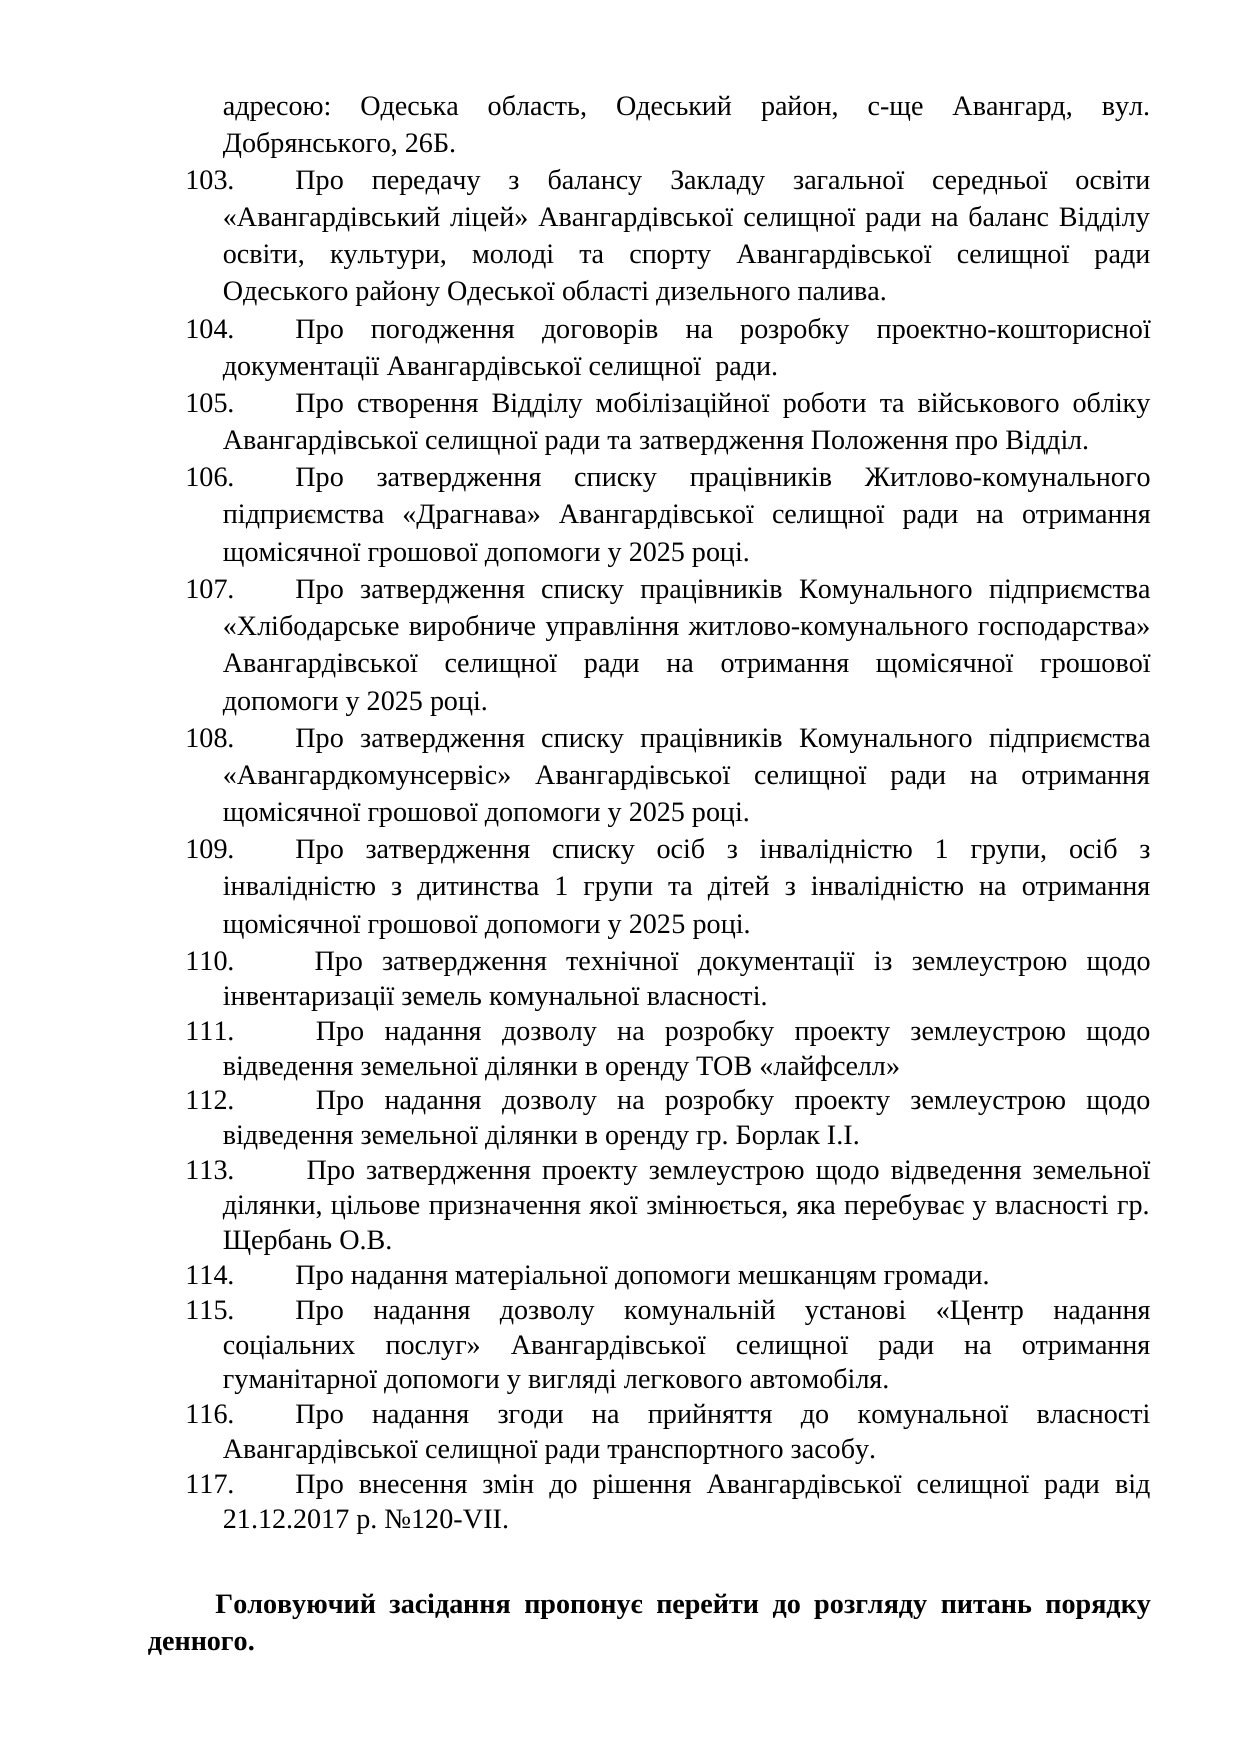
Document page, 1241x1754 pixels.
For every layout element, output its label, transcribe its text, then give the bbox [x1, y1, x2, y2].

list Про передачу з балансу Закладу загальної середньої освіти «Авангардівський ліцей» Авангардівської селищної ради на баланс Відділу освіти, культури, молоді та спорту Авангардівської селищної ради Одеського району Одеської області дизельного палива. [185, 163, 1152, 307]
list Про затвердження списку осіб з інвалідністю 1 групи, осіб з інвалідністю з дитинства 1 групи та дітей з інвалідністю на отримання щомісячної грошової допомоги у 2025 році. [185, 832, 1152, 939]
list Про затвердження списку працівників Комунального підприємства «Авангардкомунсервіс» Авангардівської селищної ради на отримання щомісячної грошової допомоги у 2025 році. [185, 721, 1152, 827]
list Про внесення змін до рішення Авангардівської селищної ради від 21.12.2017 р. №120-VІІ. [185, 1467, 1152, 1534]
list Про затвердження списку працівників Житлово-комунального підприємства «Драгнава» Авангардівської селищної ради на отримання щомісячної грошової допомоги у 2025 році. [185, 460, 1152, 567]
list Про створення Відділу мобілізаційної роботи та військового обліку Авангардівської селищної ради та затвердження Положення про Відділ. [185, 386, 1152, 456]
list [185, 88, 1152, 158]
list Про надання згоди на прийняття до комунальної власності Авангардівської селищної ради транспортного засобу. [185, 1397, 1152, 1465]
list Про надання дозволу комунальній установі «Центр надання соціальних послуг» Авангардівської селищної ради на отримання гуманітарної допомоги у вигляді легкового автомобіля. [185, 1293, 1152, 1395]
list Про надання дозволу на розробку проекту землеустрою щодо відведення земельної ділянки в оренду гр. Борлак І.І. [185, 1083, 1152, 1151]
list Про надання дозволу на розробку проекту землеустрою щодо відведення земельної ділянки в оренду ТОВ «лайфселл» [185, 1014, 1152, 1081]
list Про надання матеріальної допомоги мешканцям громади. [185, 1258, 1152, 1290]
list Про затвердження технічної документації із землеустрою щодо інвентаризації земель комунальної власності. [185, 944, 1152, 1011]
text Головуючий засідання пропонує перейти до розгляду питань порядку денного. [148, 1587, 1152, 1657]
list Про погодження договорів на розробку проектно-кошторисної документації Авангардівської селищної ради. [185, 312, 1152, 381]
list Про затвердження списку працівників Комунального підприємства «Хлібодарське виробниче управління житлово-комунального господарства» Авангардівської селищної ради на отримання щомісячної грошової допомоги у 2025 році. [185, 572, 1152, 716]
list Про затвердження проекту землеустрою щодо відведення земельної ділянки, цільове призначення якої змінюється, яка перебуває у власності гр. Щербань О.В. [185, 1153, 1152, 1255]
